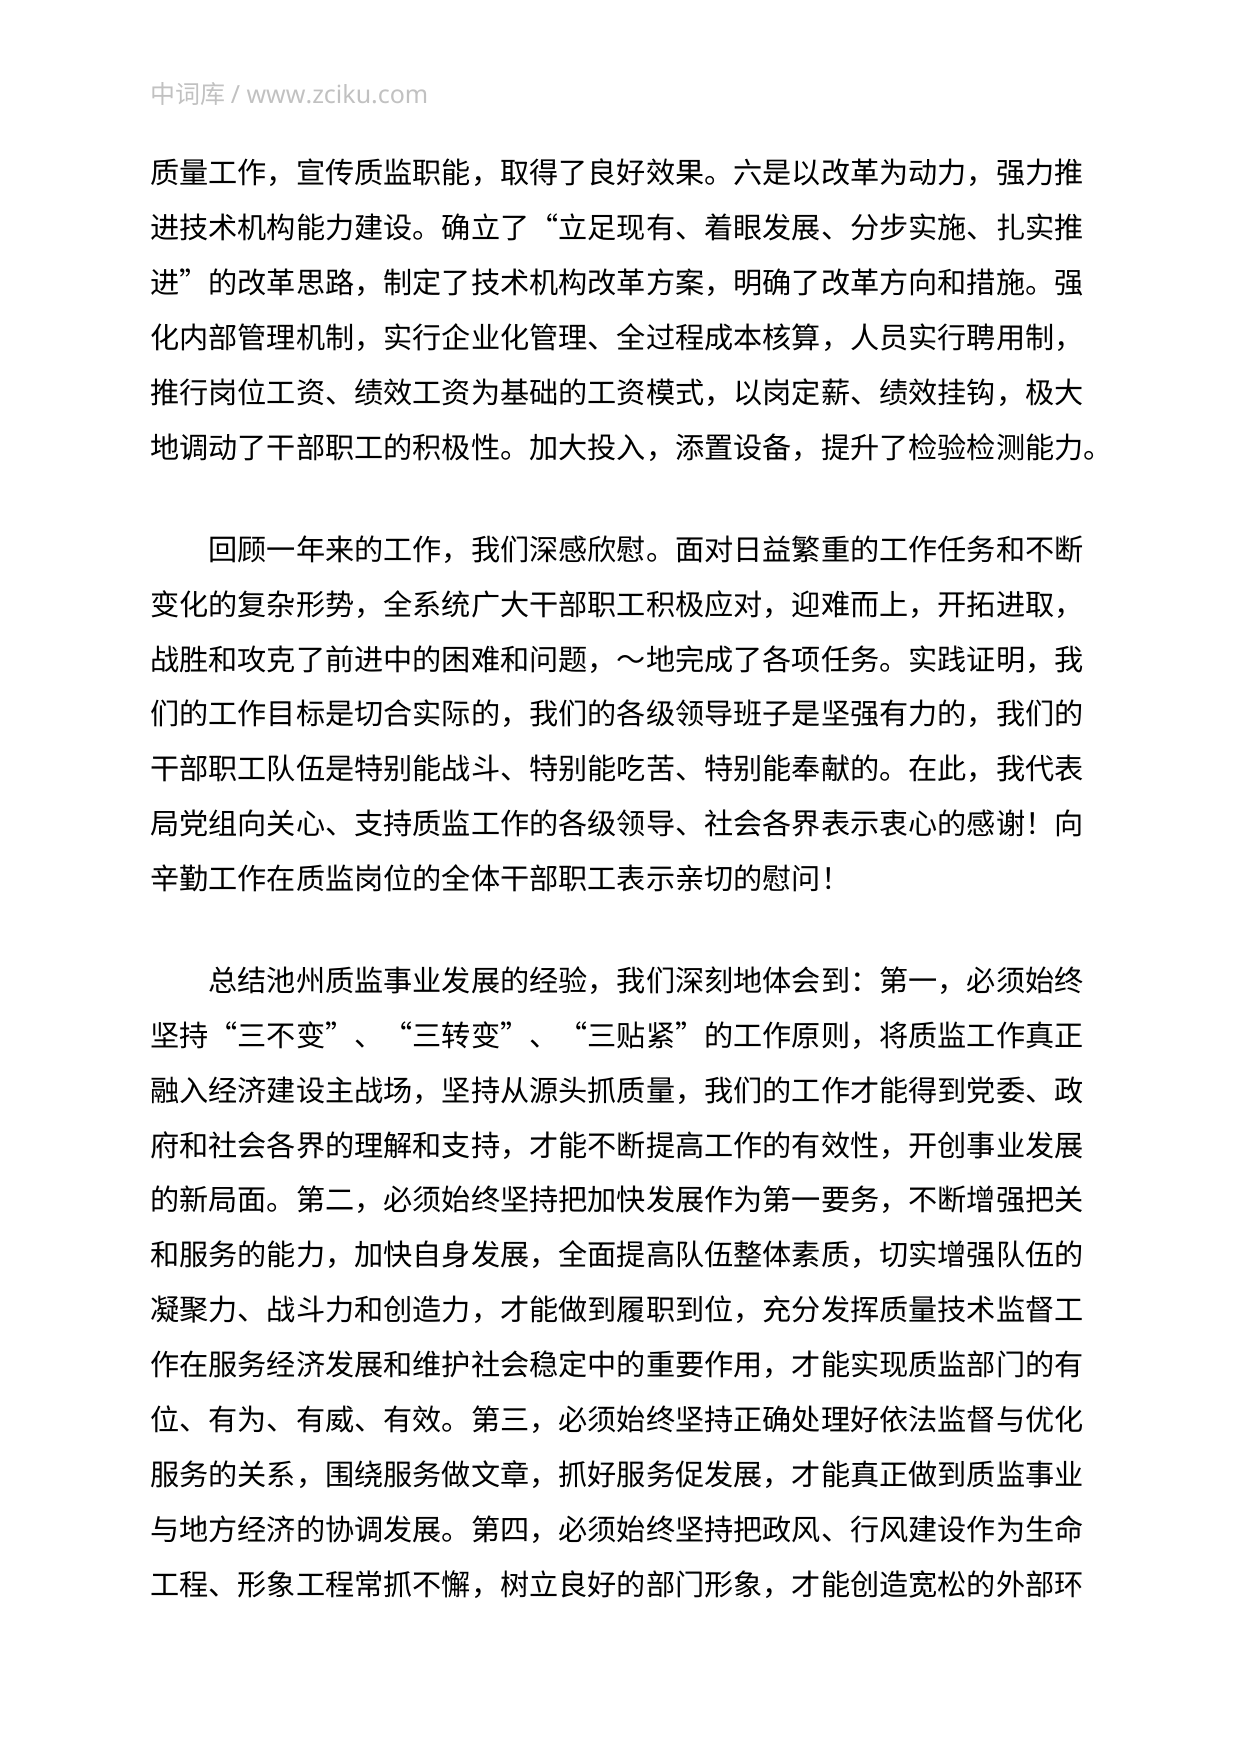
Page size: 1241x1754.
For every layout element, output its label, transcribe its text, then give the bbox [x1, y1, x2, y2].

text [150, 957, 1090, 1603]
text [150, 150, 1090, 467]
text 回顾一年来的工作，我们深感欣慰。面对日益繁重的工作任务和不断变化的复杂形势，全系统广大干部职工积极应对，迎难而上，开拓进取，战胜和攻克了前进中的困难和问题，～地完成了各项任务。实践证明，我们的工作目标是切合实际的，我们的各级领导班子是坚强有力的，我们的干部职工队伍是特别能战斗、特别能吃苦、特别能奉献的。在此，我代表局党组向关心、支持质监工作的各级领导、社会各界表示衷心的感谢！向辛勤工作在质监岗位的全体干部职工表示亲切的慰问！ [150, 526, 1090, 898]
